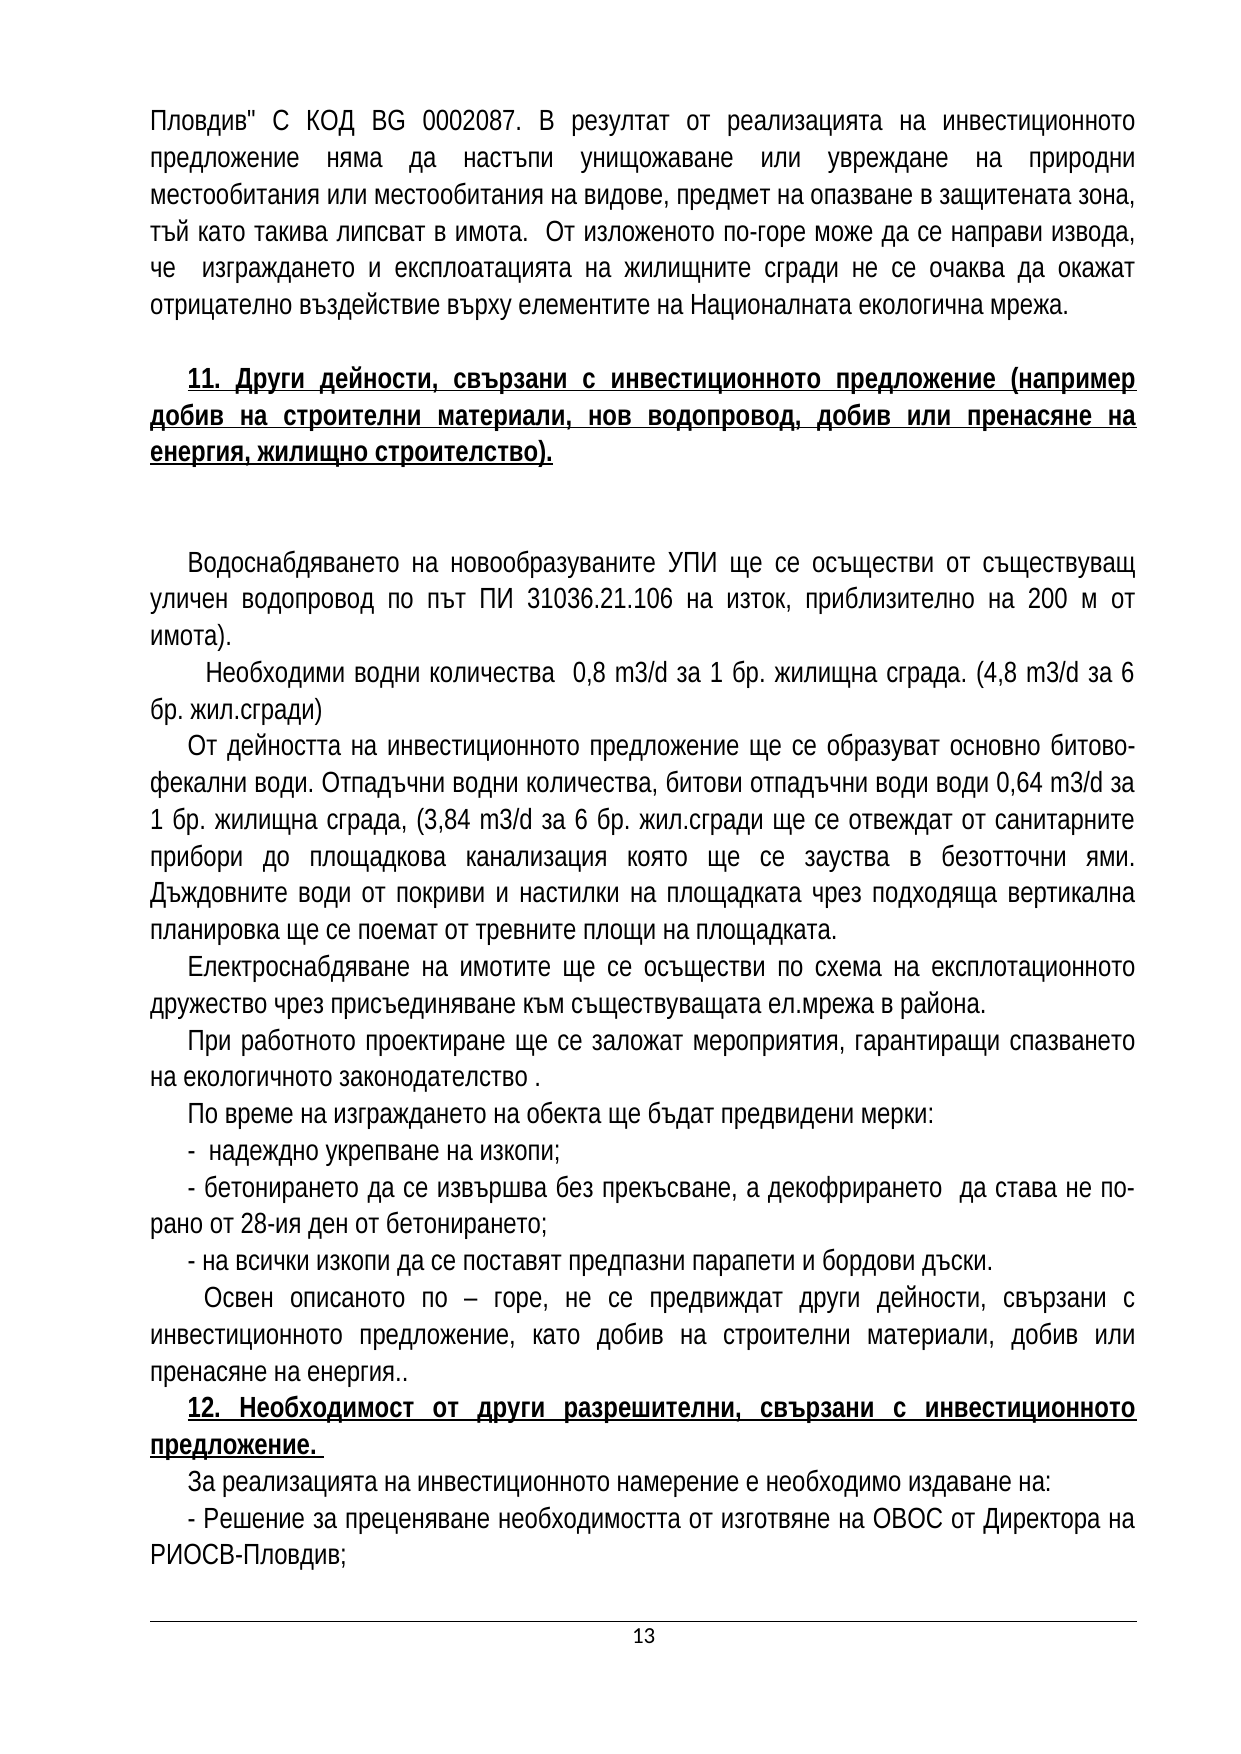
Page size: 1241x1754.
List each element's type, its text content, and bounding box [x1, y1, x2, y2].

text При работното проектиране ще се заложат мероприятия, гарантиращи спазването на екологичното законодателство . [150, 1023, 1137, 1093]
text 11. Други дейности, свързани с инвестиционното предложение (например добив на строителни материали, нов водопровод, добив или пренасяне на енергия, жилищно строителство). [150, 428, 1137, 468]
text Електроснабдяване на имотите ще се осъществи по схема на експлотационното дружество чрез присъединяване към съществуващата ел.мрежа в района. [150, 949, 1137, 1019]
text Необходими водни количества 0,8 m3/d за 1 бр. жилищна сграда. (4,8 m3/d за 6 бр. жил.сгради) [150, 655, 1137, 725]
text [150, 103, 1137, 321]
text По време на изграждането на обекта ще бъдат предвидени мерки: [150, 1096, 1137, 1130]
text - на всички изкопи да се поставят предпазни парапети и бордови дъски. [150, 1243, 1137, 1277]
text - бетонирането да се извършва без прекъсване, а декофрирането да става не по-рано от 28-ия ден от бетонирането; [150, 1170, 1137, 1240]
text - Решение за преценяване необходимостта от изготвяне на ОВОС от Директора на РИОСВ-Пловдив; [150, 1501, 1137, 1571]
text За реализацията на инвестиционното намерение е необходимо издаване на: [150, 1464, 1137, 1497]
text - надеждно укрепване на изкопи; [150, 1133, 1137, 1166]
text Водоснабдяването на новообразуваните УПИ ще се осъществи от съществуващ уличен водопровод по път ПИ 31036.21.106 на изток, приблизително на 200 м от имота). [150, 545, 1137, 652]
text Освен описаното по – горе, не се предвиждат други дейности, свързани с инвестиционното предложение, като добив на строителни материали, добив или пренасяне на енергия.. [150, 1280, 1137, 1387]
text 12. Необходимост от други разрешителни, свързани с инвестиционното предложение. [150, 1390, 1137, 1461]
text От дейността на инвестиционното предложение ще се образуват основно битово-фекални води. Отпадъчни водни количества, битови отпадъчни води води 0,64 m3/d за 1 бр. жилищна сграда, (3,84 m3/d за 6 бр. жил.сгради ще се отвеждат от санитарните прибори до площадкова канализация която ще се зауства в безотточни ями. Дъждовните води от покриви и настилки на площадката чрез подходяща вертикална планировка ще се поемат от тревните площи на площадката. [150, 728, 1137, 946]
text 11. Други дейности, свързани с инвестиционното предложение (например добив на строителни материали, нов водопровод, добив или пренасяне на енергия, жилищно строителство). [150, 361, 1137, 427]
